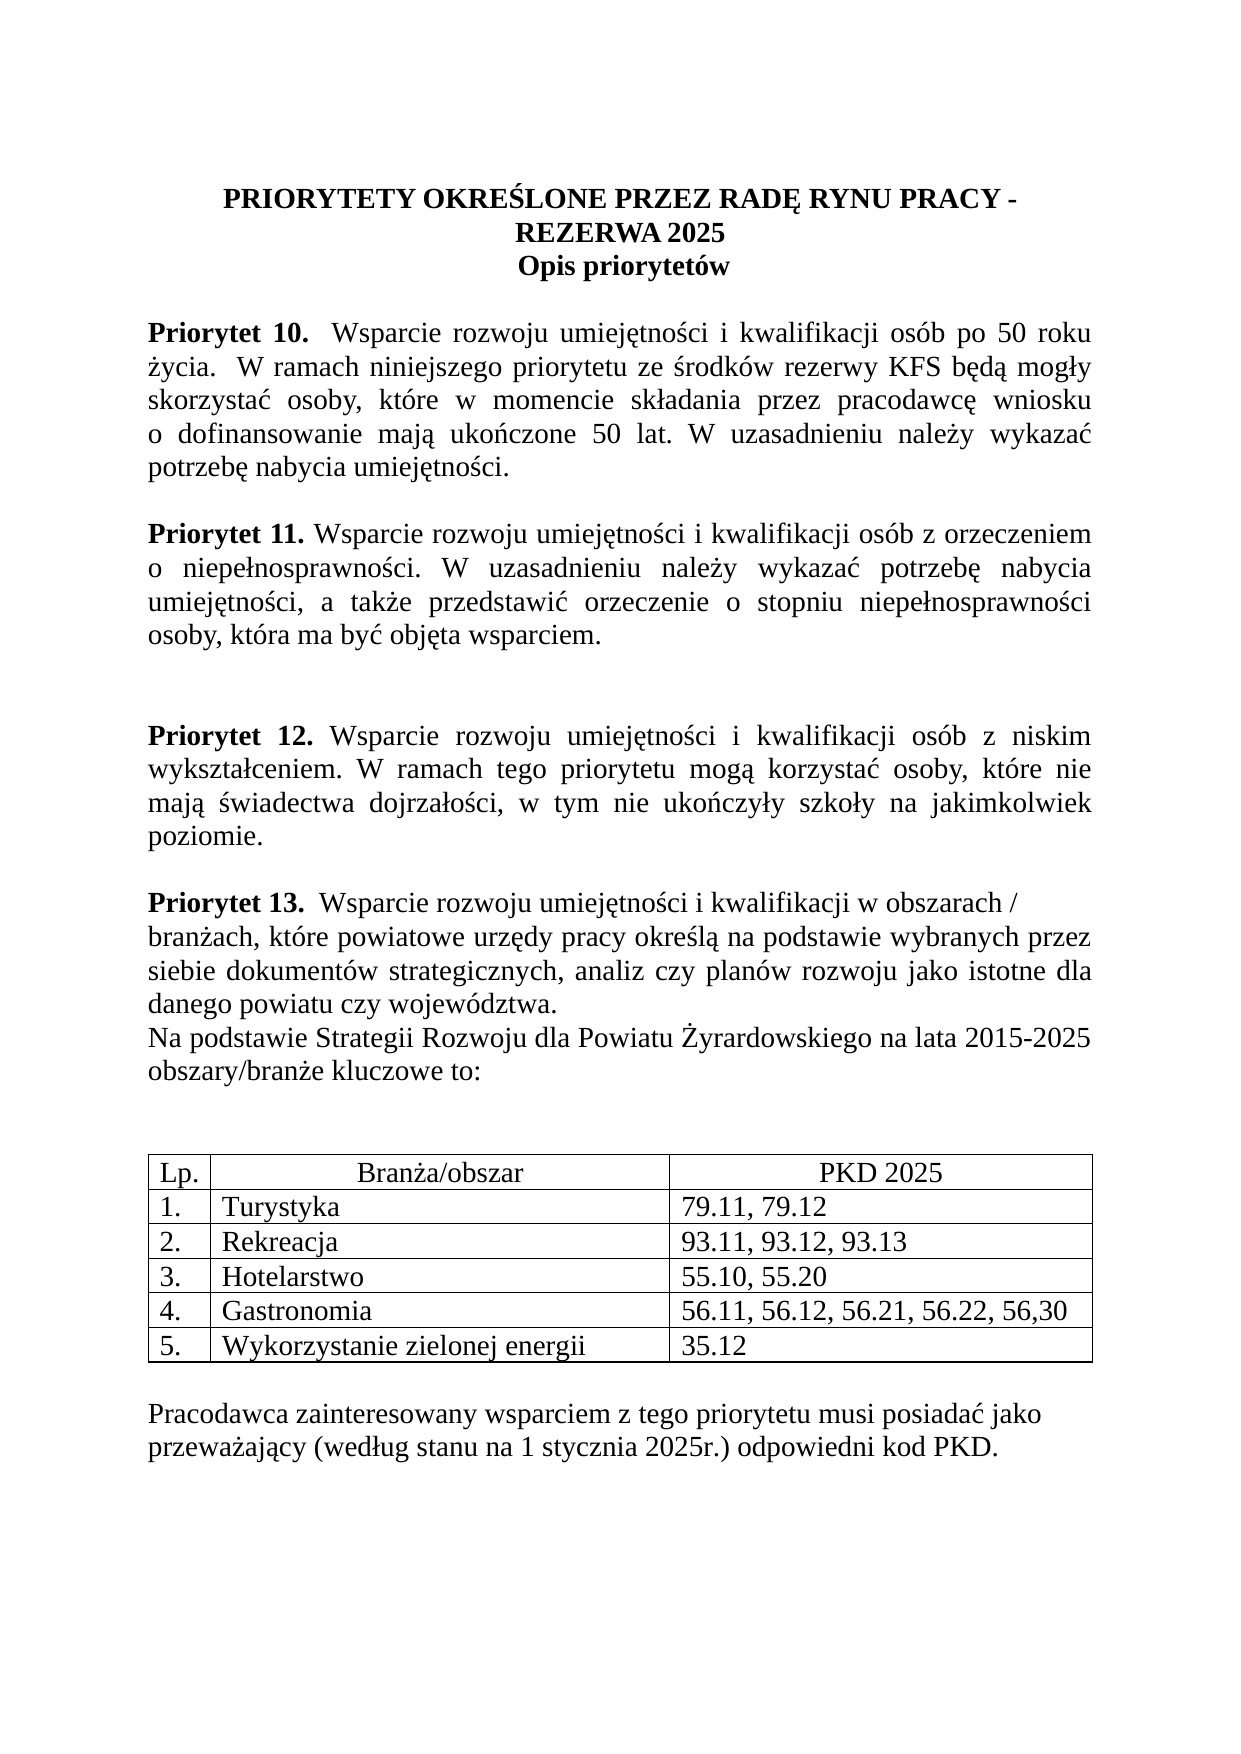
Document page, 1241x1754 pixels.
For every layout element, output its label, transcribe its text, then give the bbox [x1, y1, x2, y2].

text PRIORYTETY OKREŚLONE PRZEZ RADĘ RYNU PRACY - REZERWA 2025 [148, 181, 1093, 248]
table_cell 1. [149, 1190, 210, 1223]
text Priorytet 11. Wsparcie rozwoju umiejętności i kwalifikacji osób z orzeczeniem o niepełnosprawności. W uzasadnieniu należy wykazać potrzebę nabycia umiejętności, a także przedstawić orzeczenie o stopniu niepełnosprawności osoby, która ma być objęta wsparciem. [148, 517, 1093, 651]
table_cell Hotelarstwo [211, 1259, 669, 1292]
table_cell 4. [149, 1293, 210, 1327]
text Pracodawca zainteresowany wsparciem z tego priorytetu musi posiadać jako przeważający (według stanu na 1 stycznia 2025r.) odpowiedni kod PKD. [148, 1396, 1093, 1463]
table_cell 2. [149, 1224, 210, 1258]
table_cell 79.11, 79.12 [670, 1190, 1092, 1223]
table_cell 56.11, 56.12, 56.21, 56.22, 56,30 [670, 1293, 1092, 1327]
table_cell 3. [149, 1259, 210, 1292]
table_cell Wykorzystanie zielonej energii [211, 1328, 669, 1361]
table_header Branża/obszar [211, 1155, 669, 1188]
text Priorytet 10. Wsparcie rozwoju umiejętności i kwalifikacji osób po 50 roku życia. W ramach niniejszego priorytetu ze środków rezerwy KFS będą mogły skorzystać osoby, które w momencie składania przez pracodawcę wniosku o dofinansowanie mają ukończone 50 lat. W uzasadnieniu należy wykazać potrzebę nabycia umiejętności. [148, 315, 1093, 483]
table_cell Turystyka [211, 1190, 669, 1223]
text branżach, które powiatowe urzędy pracy określą na podstawie wybranych przez siebie dokumentów strategicznych, analiz czy planów rozwoju jako istotne dla danego powiatu czy województwa. [148, 919, 1093, 1020]
text Priorytet 13. Wsparcie rozwoju umiejętności i kwalifikacji w obszarach / [148, 886, 1093, 919]
table_cell Gastronomia [211, 1293, 669, 1327]
text Priorytet 12. Wsparcie rozwoju umiejętności i kwalifikacji osób z niskim wykształceniem. W ramach tego priorytetu mogą korzystać osoby, które nie mają świadectwa dojrzałości, w tym nie ukończyły szkoły na jakimkolwiek poziomie. [148, 718, 1093, 852]
table_cell 35.12 [670, 1328, 1092, 1361]
text Na podstawie Strategii Rozwoju dla Powiatu Żyrardowskiego na lata 2015-2025 obszary/branże kluczowe to: [148, 1020, 1093, 1087]
table_cell 93.11, 93.12, 93.13 [670, 1224, 1092, 1258]
table_cell 5. [149, 1328, 210, 1361]
table_cell 55.10, 55.20 [670, 1259, 1092, 1292]
table_header Lp. [149, 1155, 210, 1188]
text Opis priorytetów [148, 248, 1093, 282]
table_header PKD 2025 [670, 1155, 1092, 1188]
table_cell Rekreacja [211, 1224, 669, 1258]
